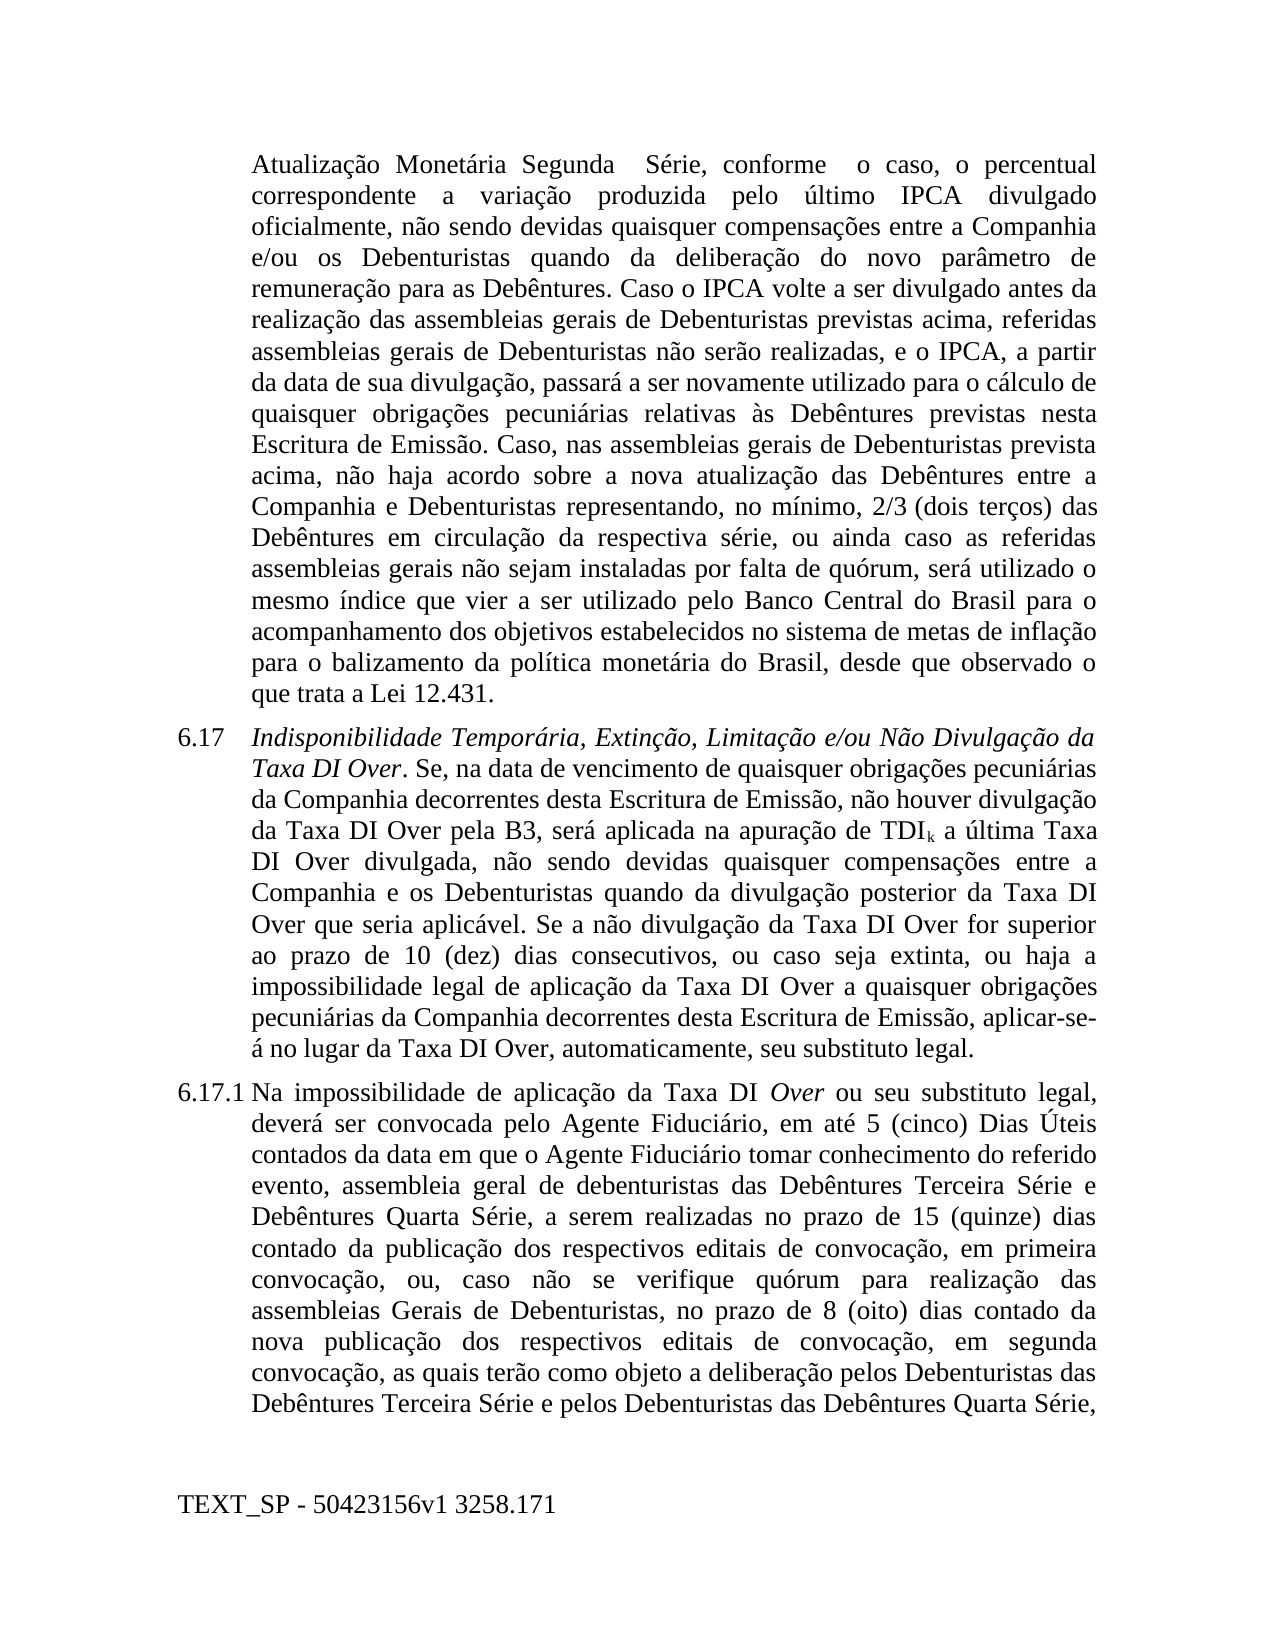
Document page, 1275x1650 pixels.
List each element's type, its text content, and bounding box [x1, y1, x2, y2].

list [177, 1076, 1098, 1418]
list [177, 148, 1098, 708]
list Indisponibilidade Temporária, Extinção, Limitação e/ou Não Divulgação da Taxa DI Over. Se, na data de vencimento de quaisquer obrigações pecuniárias da Companhia decorrentes desta Escritura de Emissão, não houver divulgação da Taxa DI Over pela B3, será aplicada na apuração de TDIk a última Taxa DI Over divulgada, não sendo devidas quaisquer compensações entre a Companhia e os Debenturistas quando da divulgação posterior da Taxa DI Over que seria aplicável. Se a não divulgação da Taxa DI Over for superior ao prazo de 10 (dez) dias consecutivos, ou caso seja extinta, ou haja a impossibilidade legal de aplicação da Taxa DI Over a quaisquer obrigações pecuniárias da Companhia decorrentes desta Escritura de Emissão, aplicar-se-á no lugar da Taxa DI Over, automaticamente, seu substituto legal. [177, 721, 1098, 1063]
